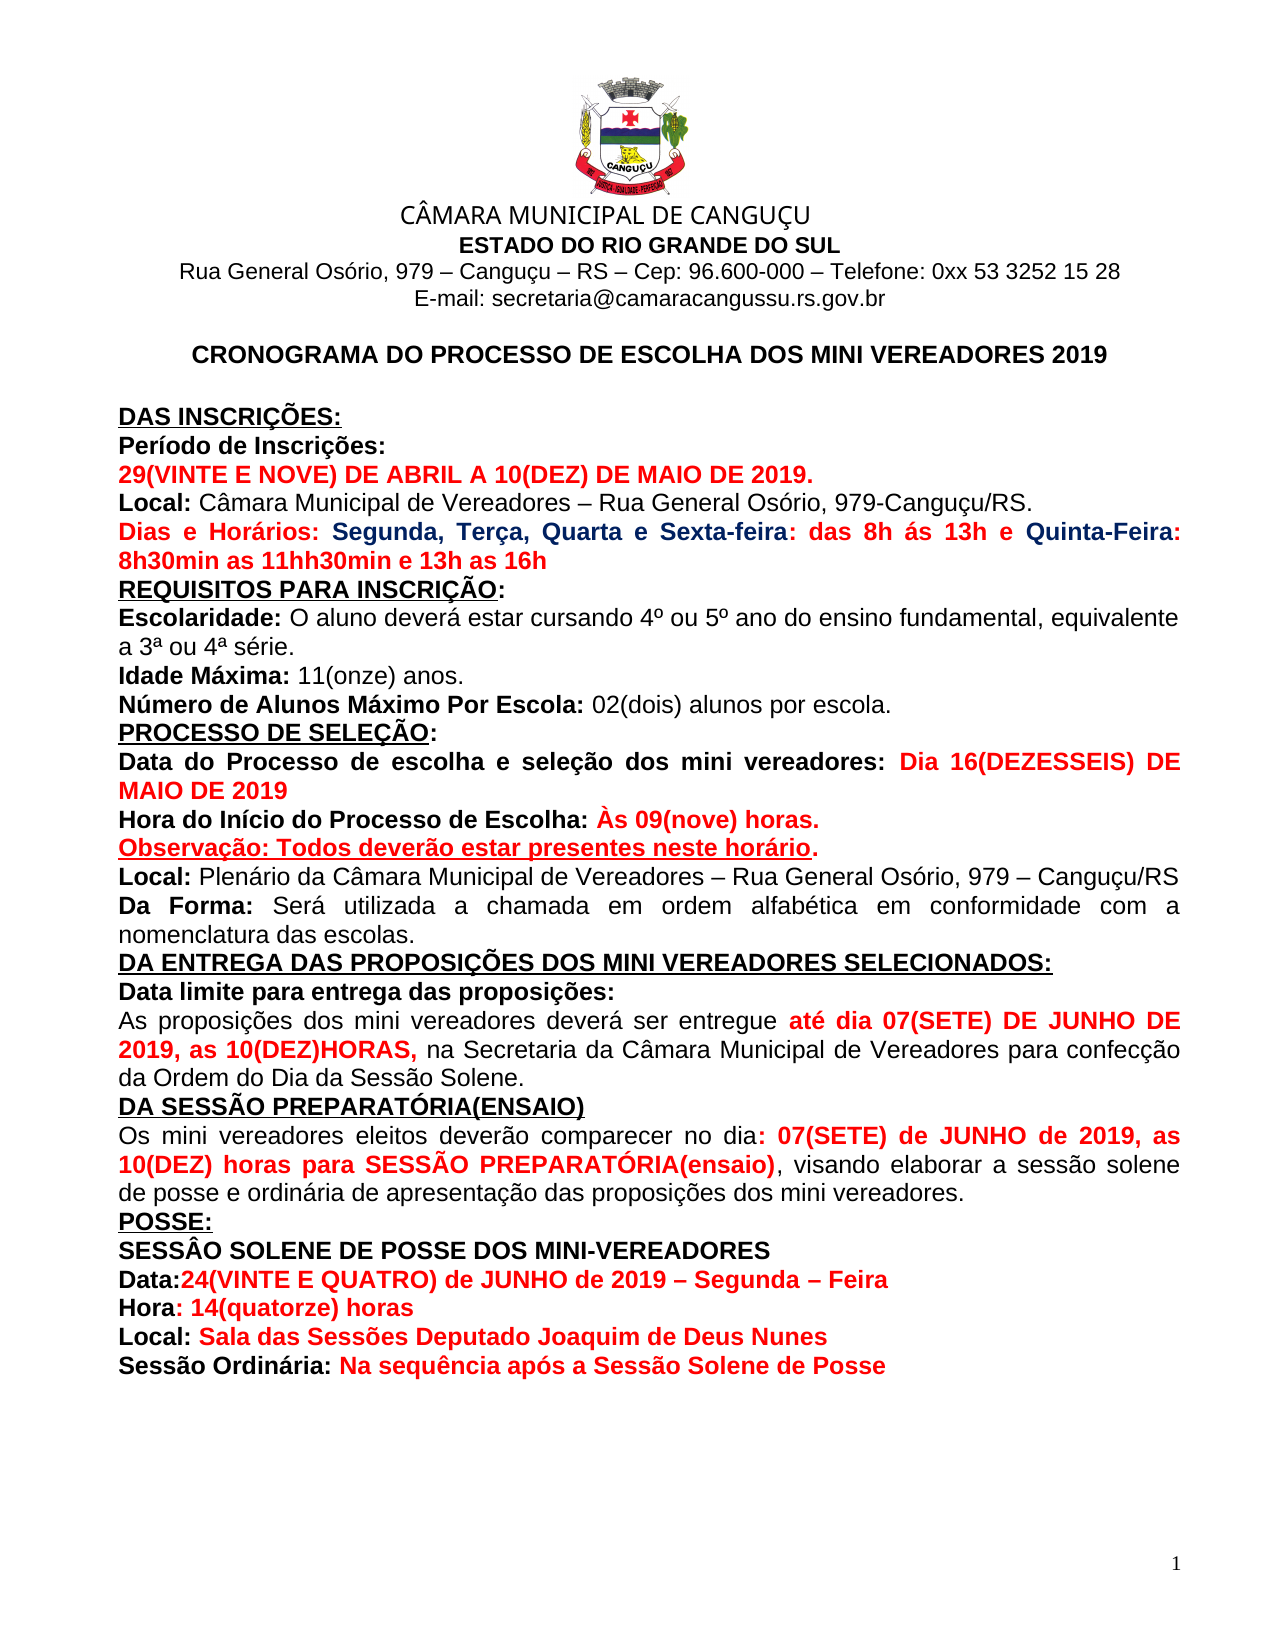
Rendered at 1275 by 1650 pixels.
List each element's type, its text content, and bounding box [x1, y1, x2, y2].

text As proposições dos mini vereadores deverá ser entregue até dia 07(SETE) DE JUNHO DE 2019, as 10(DEZ)HORAS, na Secretaria da Câmara Municipal de Vereadores para confecção da Ordem do Dia da Sessão Solene. [118, 1006, 1181, 1092]
text PROCESSO DE SELEÇÃO: [118, 718, 1181, 747]
picture [571, 75, 691, 198]
text Da Forma: Será utilizada a chamada em ordem alfabética em conformidade com a nomenclatura das escolas. [118, 891, 1181, 948]
text Os mini vereadores eleitos deverão comparecer no dia: 07(SETE) de JUNHO de 2019, as 10(DEZ) horas para SESSÃO PREPARATÓRIA(ensaio), visando elaborar a sessão solene de posse e ordinária de apresentação das proposições dos mini vereadores. [118, 1121, 1181, 1207]
text Data:24(VINTE E QUATRO) de JUNHO de 2019 – Segunda – Feira [118, 1264, 1181, 1293]
text Dias e Horários: Segunda, Terça, Quarta e Sexta-feira: das 8h ás 13h e Quinta-Feira: 8h30min as 11hh30min e 13h as 16h [118, 517, 1181, 574]
text Data limite para entrega das proposições: [118, 977, 1181, 1006]
text Número de Alunos Máximo Por Escola: 02(dois) alunos por escola. [118, 689, 1181, 718]
text Local: Câmara Municipal de Vereadores – Rua General Osório, 979-Canguçu/RS. [118, 488, 1181, 517]
text Período de Inscrições: [118, 431, 1181, 459]
text Idade Máxima: 11(onze) anos. [118, 661, 1181, 689]
text Hora do Início do Processo de Escolha: Às 09(nove) horas. [118, 804, 1181, 833]
text REQUISITOS PARA INSCRIÇÃO: [118, 574, 1181, 603]
text DA ENTREGA DAS PROPOSIÇÕES DOS MINI VEREADORES SELECIONADOS: [118, 948, 1181, 977]
text 29(VINTE E NOVE) DE ABRIL A 10(DEZ) DE MAIO DE 2019. [118, 459, 1181, 488]
text SESSÂO SOLENE DE POSSE DOS MINI-VEREADORES [118, 1236, 1181, 1264]
text Data do Processo de escolha e seleção dos mini vereadores: Dia 16(DEZESSEIS) DE MAIO DE 2019 [118, 747, 1181, 804]
text Escolaridade: O aluno deverá estar cursando 4º ou 5º ano do ensino fundamental, equivalente a 3ª ou 4ª série. [118, 603, 1181, 661]
text POSSE: [118, 1207, 1181, 1236]
text Observação: Todos deverão estar presentes neste horário. [118, 833, 1181, 862]
text DA SESSÃO PREPARATÓRIA(ENSAIO) [118, 1092, 1181, 1121]
text DAS INSCRIÇÕES: [118, 402, 1181, 431]
text Sessão Ordinária: Na sequência após a Sessão Solene de Posse [118, 1351, 1181, 1379]
text Local: Plenário da Câmara Municipal de Vereadores – Rua General Osório, 979 – Canguçu/RS [118, 862, 1181, 891]
text Hora: 14(quatorze) horas [118, 1293, 1181, 1322]
text Local: Sala das Sessões Deputado Joaquim de Deus Nunes [118, 1322, 1181, 1351]
text CRONOGRAMA DO PROCESSO DE ESCOLHA DOS MINI VEREADORES 2019 [118, 340, 1181, 368]
